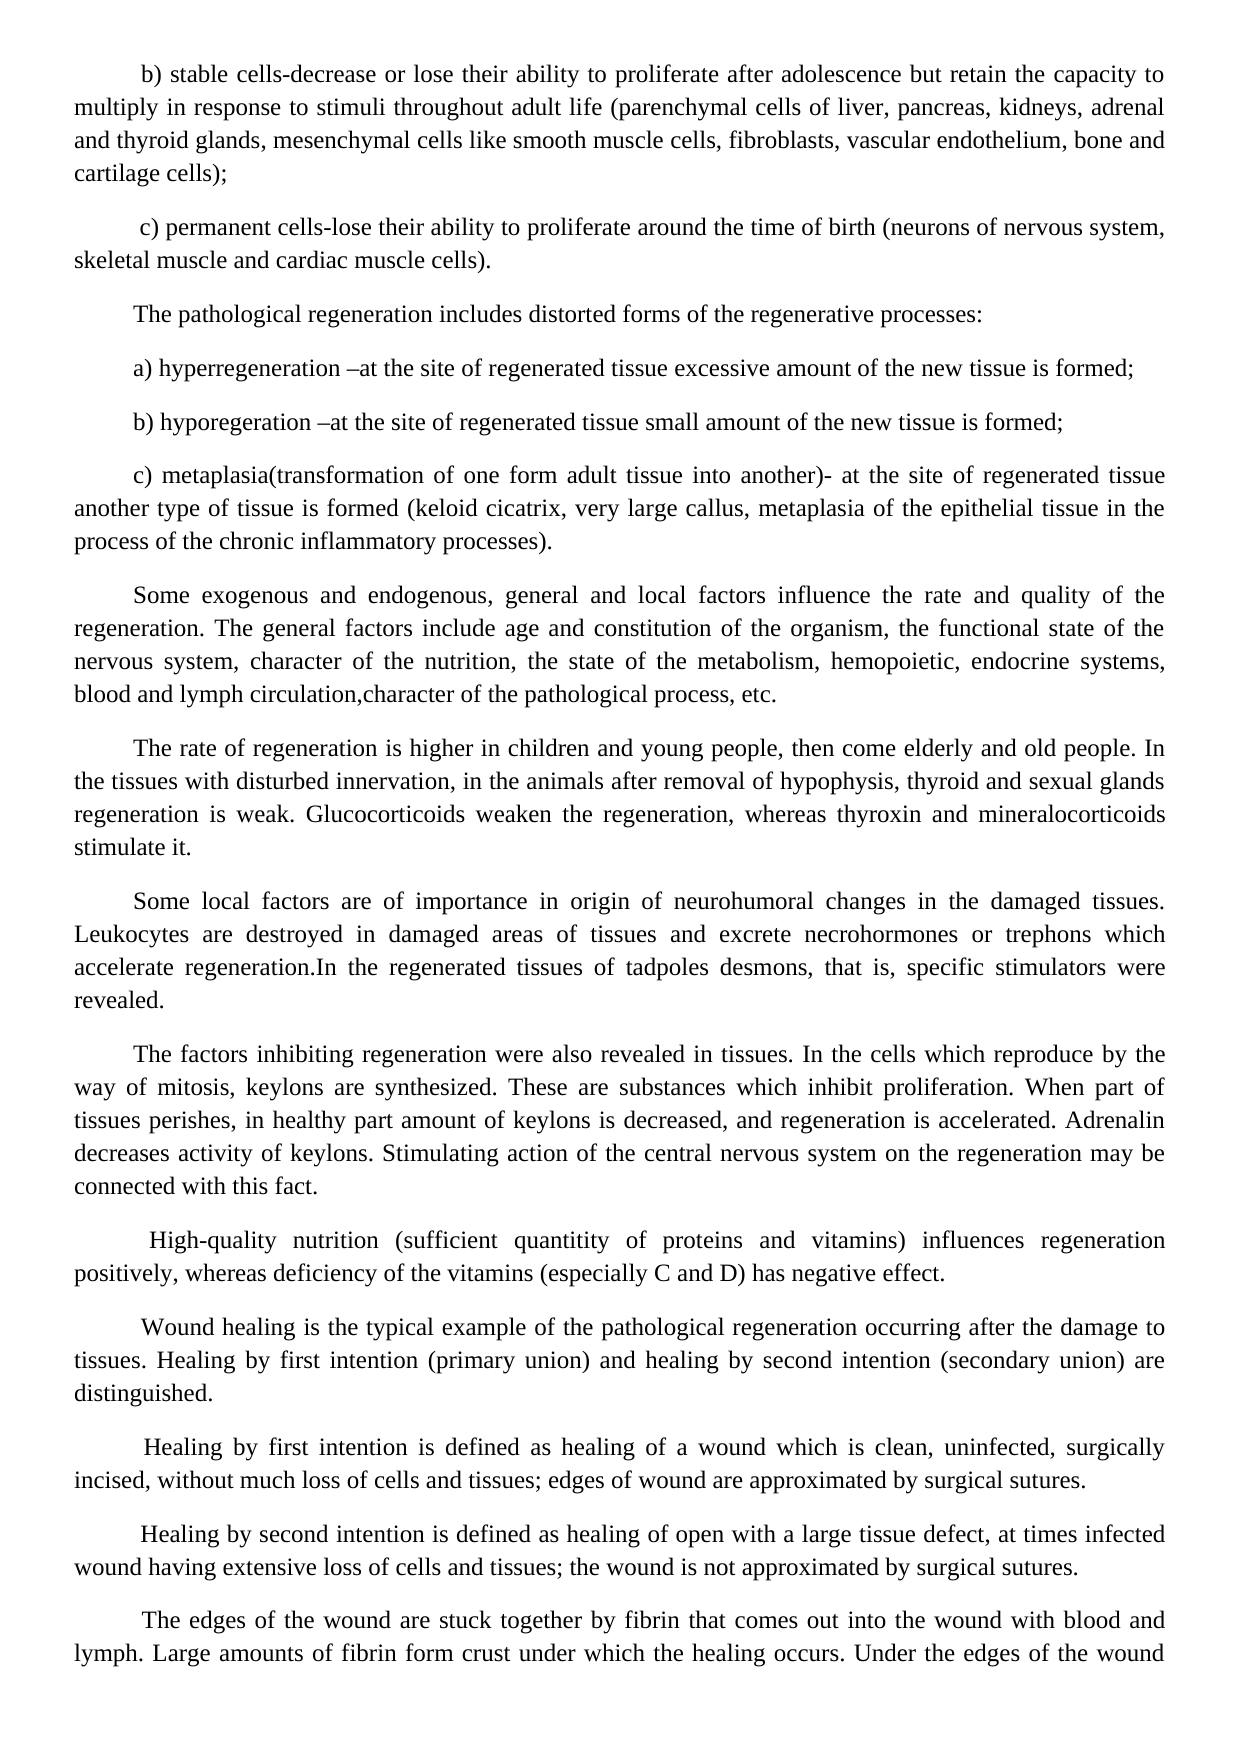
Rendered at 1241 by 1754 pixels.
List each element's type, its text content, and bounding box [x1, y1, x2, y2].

text c) metaplasia(transformation of one form adult tissue into another)- at the site of regenerated tissue another type of tissue is formed (keloid cicatrix, very large callus, metaplasia of the epithelial tissue in the process of the chronic inflammatory processes). [74, 460, 1166, 555]
text The factors inhibiting regeneration were also revealed in tissues. In the cells which reproduce by the way of mitosis, keylons are synthesized. These are substances which inhibit proliferation. When part of tissues perishes, in healthy part amount of keylons is decreased, and regeneration is accelerated. Adrenalin decreases activity of keylons. Stimulating action of the central nervous system on the regeneration may be connected with this fact. [74, 1039, 1166, 1200]
text b) hyporegeration –at the site of regenerated tissue small amount of the new tissue is formed; [74, 407, 1166, 435]
text Healing by second intention is defined as healing of open with a large tissue defect, at times infected wound having extensive loss of cells and tissues; the wound is not approximated by surgical sutures. [74, 1519, 1166, 1580]
text The pathological regeneration includes distorted forms of the regenerative processes: [74, 299, 1166, 328]
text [74, 1606, 1166, 1667]
text b) stable cells-decrease or lose their ability to proliferate after adolescence but retain the capacity to multiply in response to stimuli throughout adult life (parenchymal cells of liver, pancreas, kidneys, adrenal and thyroid glands, mesenchymal cells like smooth muscle cells, fibroblasts, vascular endothelium, bone and cartilage cells); [74, 59, 1166, 187]
text c) permanent cells-lose their ability to proliferate around the time of birth (neurons of nervous system, skeletal muscle and cardiac muscle cells). [74, 212, 1166, 274]
text a) hyperregeneration –at the site of regenerated tissue excessive amount of the new tissue is formed; [74, 353, 1166, 381]
text Some exogenous and endogenous, general and local factors influence the rate and quality of the regeneration. The general factors include age and constitution of the organism, the functional state of the nervous system, character of the nutrition, the state of the metabolism, hemopoietic, endocrine systems, blood and lymph circulation,character of the pathological process, etc. [74, 580, 1166, 708]
text The rate of regeneration is higher in children and young people, then come elderly and old people. In the tissues with disturbed innervation, in the animals after removal of hypophysis, thyroid and sexual glands regeneration is weak. Glucocorticoids weaken the regeneration, whereas thyroxin and mineralocorticoids stimulate it. [74, 733, 1166, 861]
text High-quality nutrition (sufficient quantitity of proteins and vitamins) influences regeneration positively, whereas deficiency of the vitamins (especially C and D) has negative effect. [74, 1225, 1166, 1287]
text Wound healing is the typical example of the pathological regeneration occurring after the damage to tissues. Healing by first intention (primary union) and healing by second intention (secondary union) are distinguished. [74, 1312, 1166, 1407]
text Some local factors are of importance in origin of neurohumoral changes in the damaged tissues. Leukocytes are destroyed in damaged areas of tissues and excrete necrohormones or trephons which accelerate regeneration.In the regenerated tissues of tadpoles desmons, that is, specific stimulators were revealed. [74, 886, 1166, 1014]
text Healing by first intention is defined as healing of a wound which is clean, uninfected, surgically incised, without much loss of cells and tissues; edges of wound are approximated by surgical sutures. [74, 1432, 1166, 1493]
